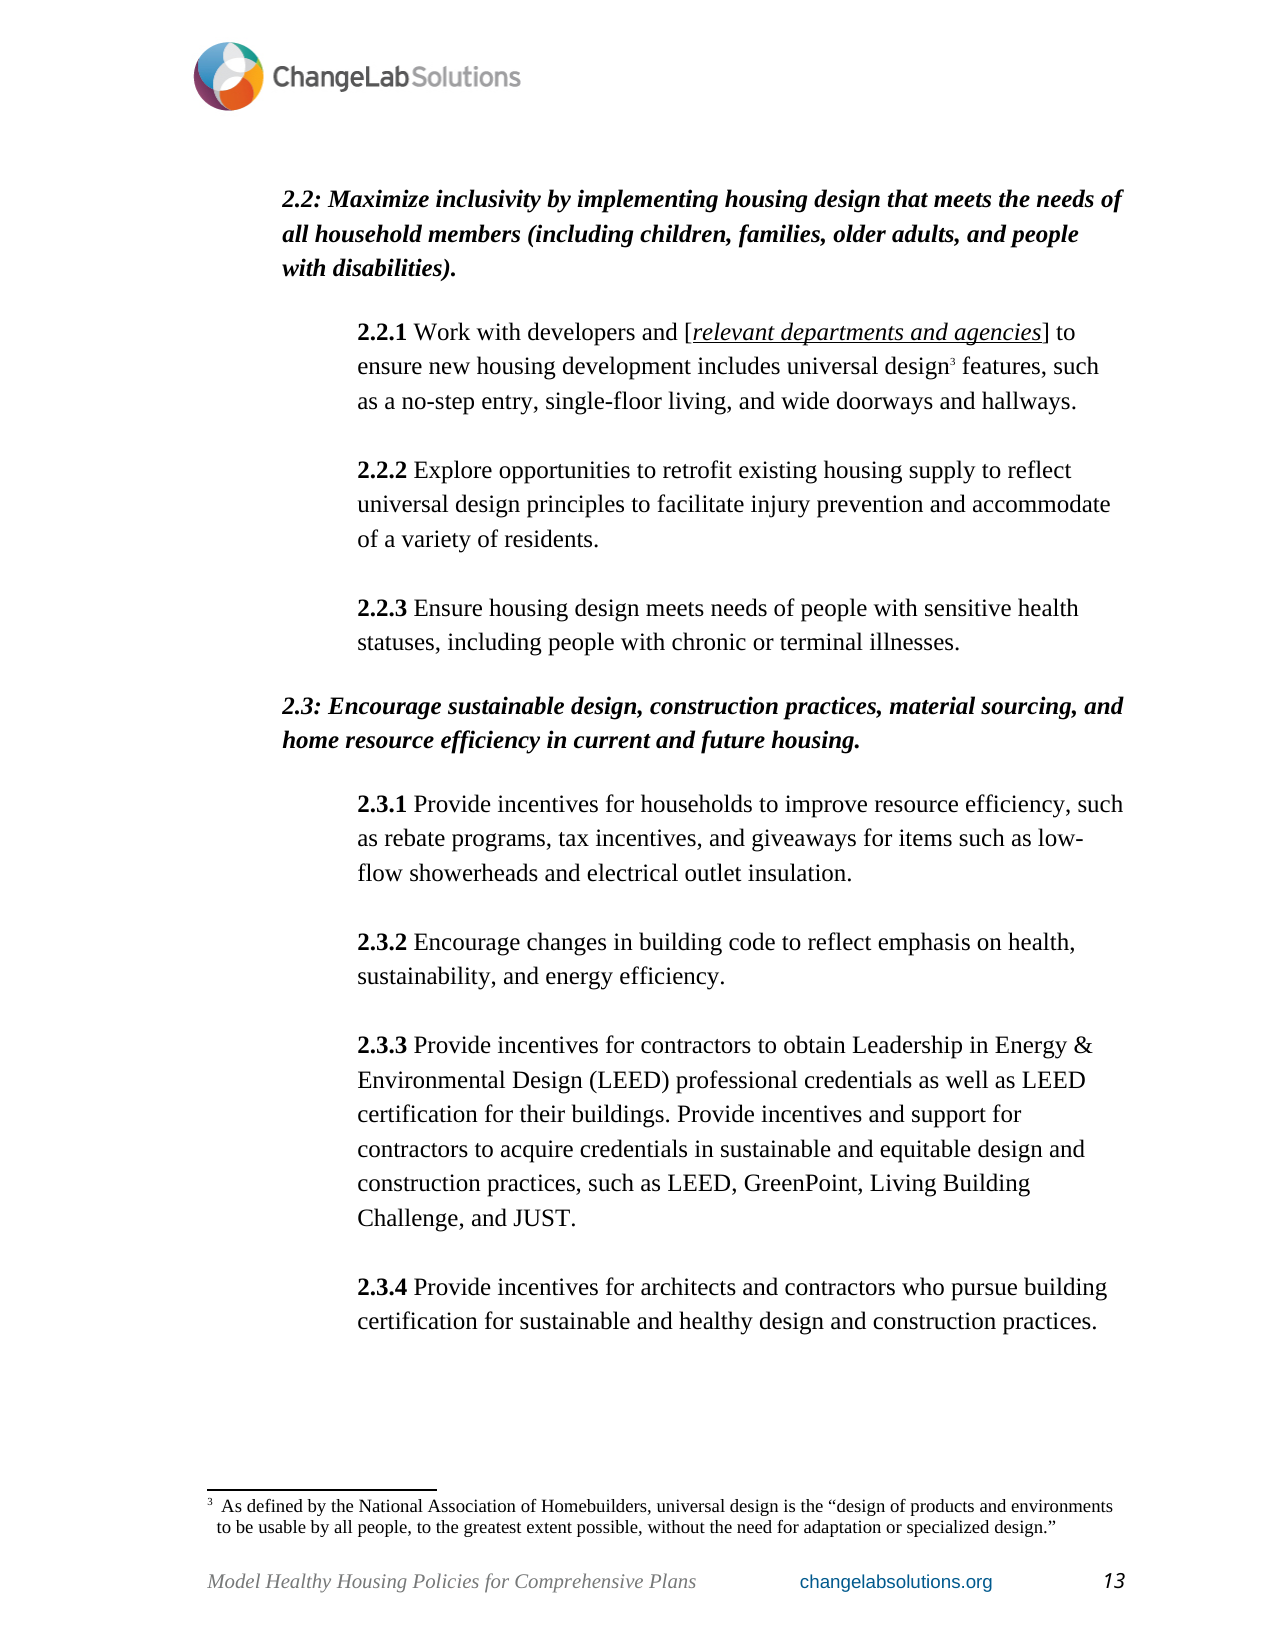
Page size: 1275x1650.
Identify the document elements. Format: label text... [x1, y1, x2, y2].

text 2.2.1 Work with developers and [relevant departments and agencies] to ensure new housing development includes universal design features, such as a no-step entry, single-floor living, and wide doorways and hallways. [357, 317, 1125, 449]
text 2.3.3 Provide incentives for contractors to obtain Leadership in Energy & Environmental Design (LEED) professional credentials as well as LEED certification for their buildings. Provide incentives and support for contractors to acquire credentials in sustainable and equitable design and construction practices, such as LEED, GreenPoint, Living Building Challenge, and JUST. [357, 1030, 1125, 1232]
text 2.3.1 Provide incentives for households to improve resource efficiency, such as rebate programs, tax incentives, and giveaways for items such as low-flow showerheads and electrical outlet insulation. [357, 789, 1125, 887]
text 2.2: Maximize inclusivity by implementing housing design that meets the needs of all household members (including children, families, older adults, and people with disabilities). [282, 184, 1125, 282]
text 2.2.2 Explore opportunities to retrofit existing housing supply to reflect universal design principles to facilitate injury prevention and accommodate of a variety of residents. [357, 455, 1125, 553]
picture [183, 37, 532, 124]
text 2.2.3 Ensure housing design meets needs of people with sensitive health statuses, including people with chronic or terminal illnesses. [357, 593, 1125, 656]
text 2.3.2 Encourage changes in building code to reflect emphasis on health, sustainability, and energy efficiency. [357, 927, 1125, 990]
text 2.3.4 Provide incentives for architects and contractors who pursue building certification for sustainable and healthy design and construction practices. [357, 1272, 1125, 1335]
text 2.3: Encourage sustainable design, construction practices, material sourcing, and home resource efficiency in current and future housing. [282, 691, 1125, 754]
